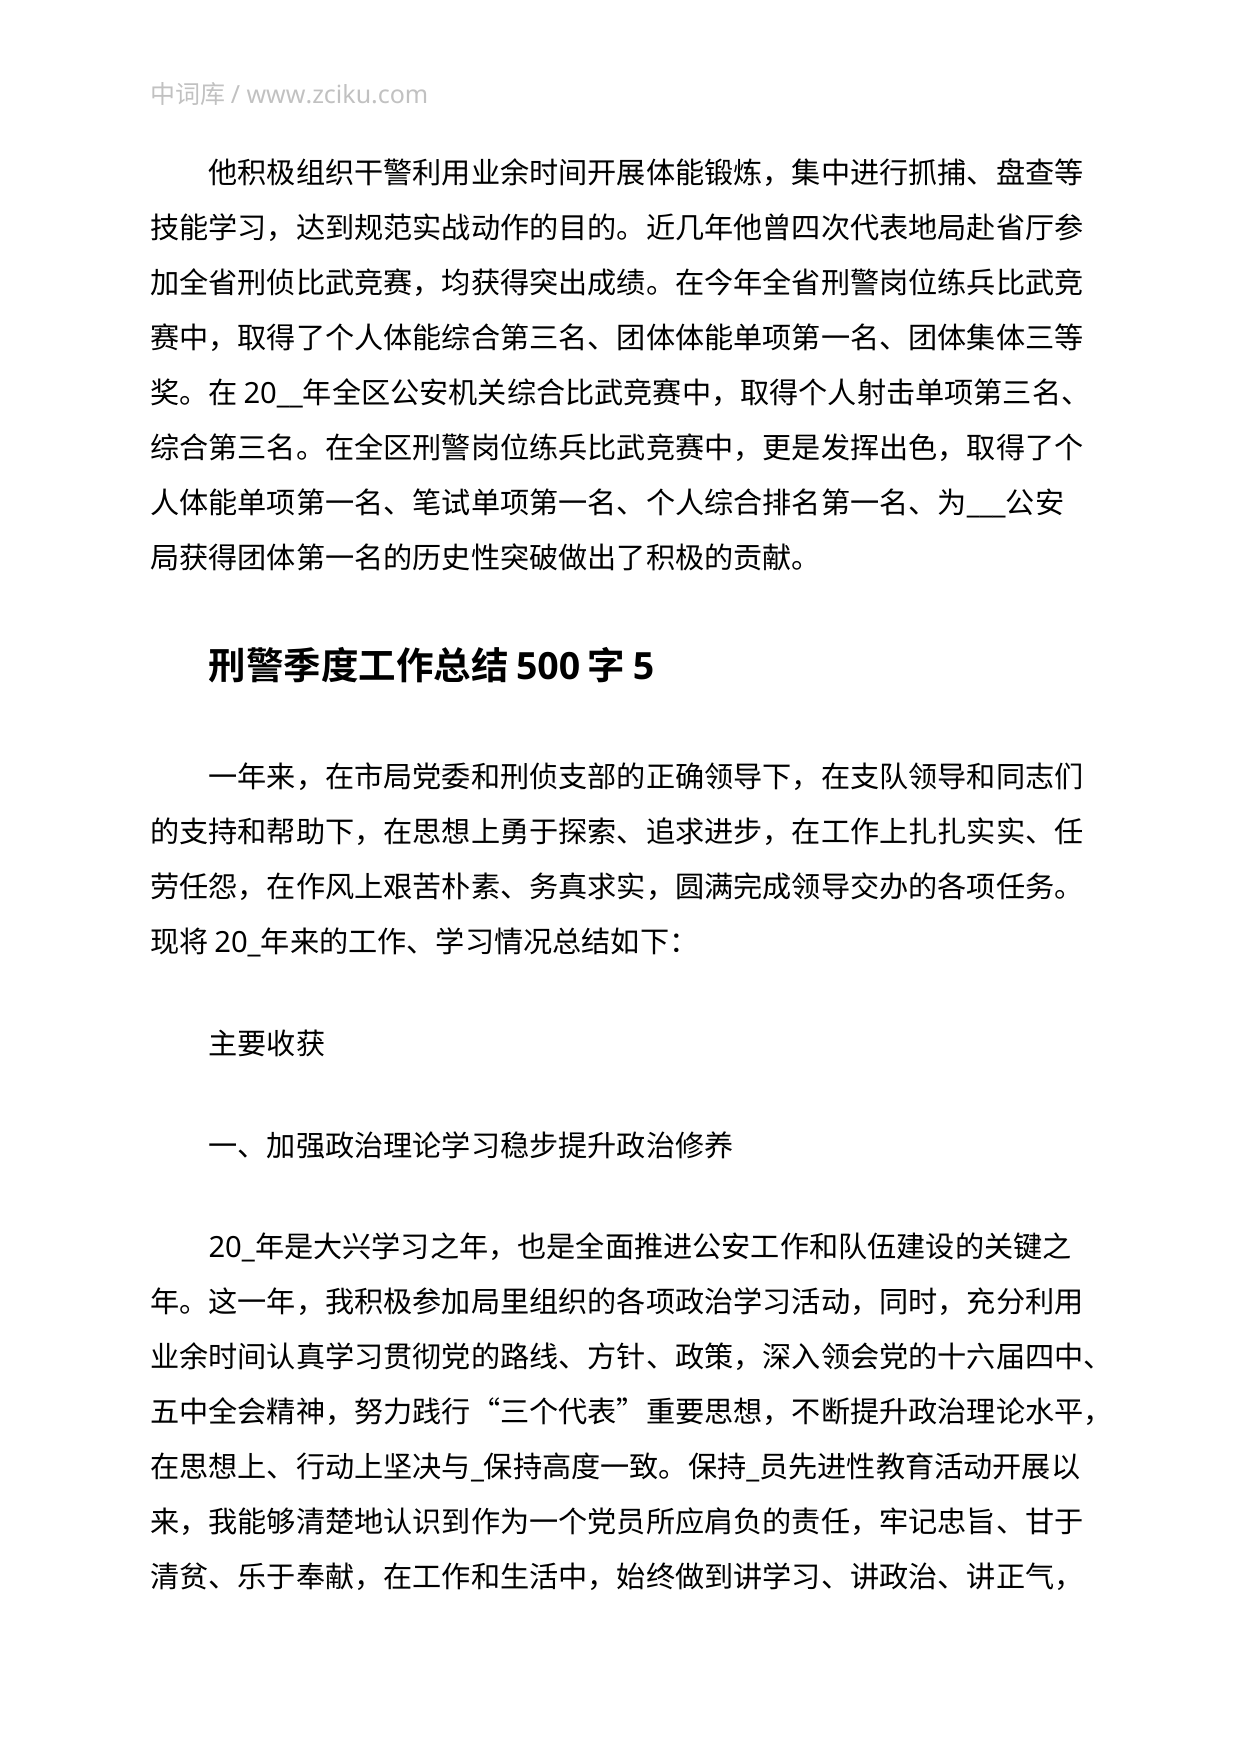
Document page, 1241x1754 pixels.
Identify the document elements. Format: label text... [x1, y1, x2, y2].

text 一年来，在市局党委和刑侦支部的正确领导下，在支队领导和同志们的支持和帮助下，在思想上勇于探索、追求进步，在工作上扎扎实实、任劳任怨，在作风上艰苦朴素、务真求实，圆满完成领导交办的各项任务。现将20_年来的工作、学习情况总结如下： [150, 754, 1090, 961]
text 他积极组织干警利用业余时间开展体能锻炼，集中进行抓捕、盘查等技能学习，达到规范实战动作的目的。近几年他曾四次代表地局赴省厅参加全省刑侦比武竞赛，均获得突出成绩。在今年全省刑警岗位练兵比武竞赛中，取得了个人体能综合第三名、团体体能单项第一名、团体集体三等奖。在20__年全区公安机关综合比武竞赛中，取得个人射击单项第三名、综合第三名。在全区刑警岗位练兵比武竞赛中，更是发挥出色，取得了个人体能单项第一名、笔试单项第一名、个人综合排名第一名、为___公安局获得团体第一名的历史性突破做出了积极的贡献。 [150, 150, 1090, 577]
text 主要收获 [150, 1021, 1090, 1063]
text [150, 1224, 1090, 1596]
text 刑警季度工作总结500字5 [150, 636, 1090, 691]
text 一、加强政治理论学习稳步提升政治修养 [150, 1122, 1090, 1164]
